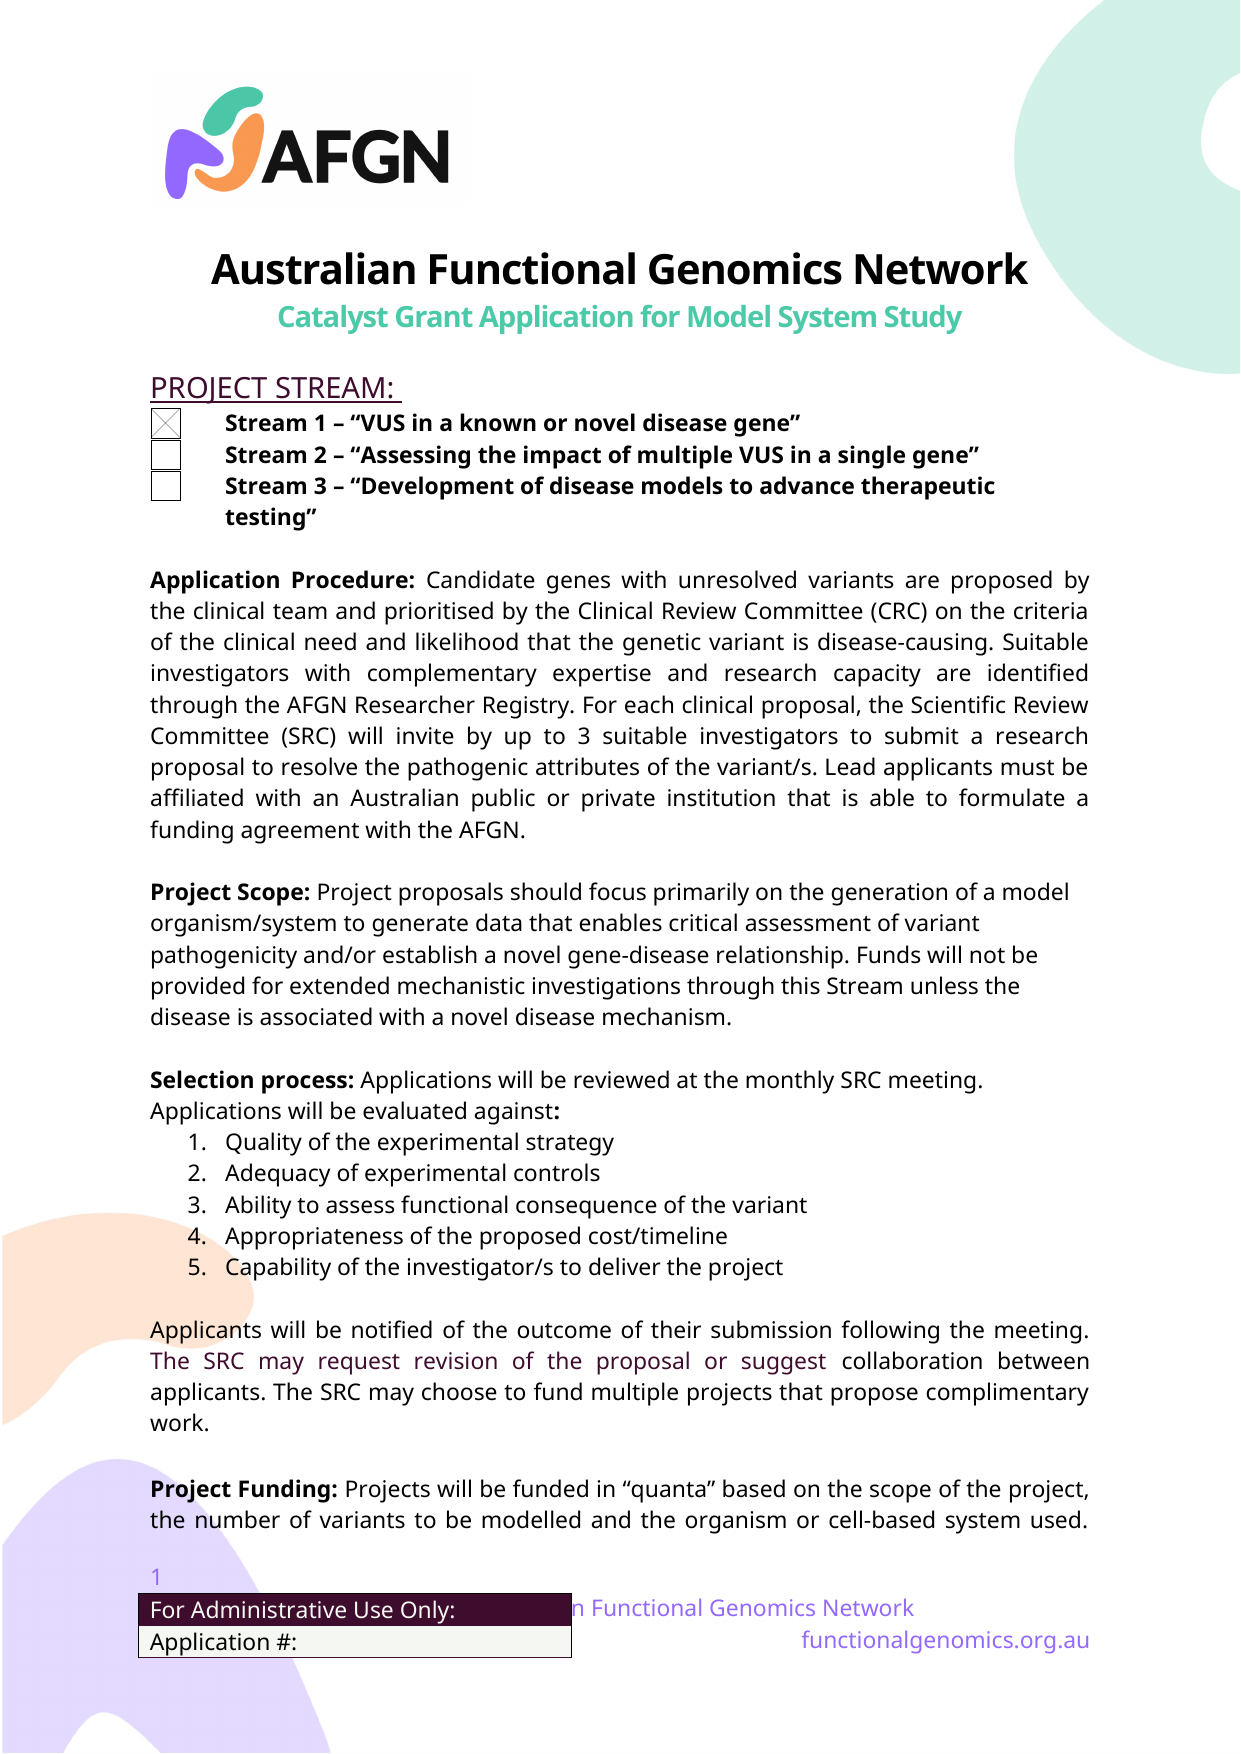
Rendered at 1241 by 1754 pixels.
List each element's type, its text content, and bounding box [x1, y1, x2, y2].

text Stream 3 – “Development of disease models to advance therapeutic testing” [150, 470, 1090, 532]
list Quality of the experimental strategy [187, 1126, 1090, 1157]
subtitle Project Stream: [150, 368, 1090, 407]
text Applicants will be notified of the outcome of their submission following the meeting. The SRC may request revision of the proposal or suggest collaboration between applicants. The SRC may choose to fund multiple projects that propose complimentary work. [150, 1314, 1090, 1439]
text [150, 1473, 1090, 1535]
list Appropriateness of the proposed cost/timeline [187, 1220, 1090, 1251]
subtitle Catalyst Grant Application for Model System Study [150, 297, 1090, 336]
text Stream 1 – “VUS in a known or novel disease gene” [150, 407, 1090, 439]
text Stream 2 – “Assessing the impact of multiple VUS in a single gene” [150, 439, 1090, 470]
list Capability of the investigator/s to deliver the project [187, 1251, 1090, 1282]
text Selection process: Applications will be reviewed at the monthly SRC meeting. [150, 1064, 1090, 1095]
text Applications will be evaluated against: [150, 1095, 1090, 1126]
title Australian Functional Genomics Network [150, 240, 1090, 297]
text Application Procedure: Candidate genes with unresolved variants are proposed by the clinical team and prioritised by the Clinical Review Committee (CRC) on the criteria of the clinical need and likelihood that the genetic variant is disease-causing. Suitable investigators with complementary expertise and research capacity are identified through the AFGN Researcher Registry. For each clinical proposal, the Scientific Review Committee (SRC) will invite by up to 3 suitable investigators to submit a research proposal to resolve the pathogenic attributes of the variant/s. Lead applicants must be affiliated with an Australian public or private institution that is able to formulate a funding agreement with the AFGN. [150, 564, 1090, 845]
list Ability to assess functional consequence of the variant [187, 1189, 1090, 1220]
text Project Scope: Project proposals should focus primarily on the generation of a model organism/system to generate data that enables critical assessment of variant pathogenicity and/or establish a novel gene-disease relationship. Funds will not be provided for extended mechanistic investigations through this Stream unless the disease is associated with a novel disease mechanism. [150, 876, 1090, 1032]
list Adequacy of experimental controls [187, 1157, 1090, 1189]
picture [2, 0, 1241, 1754]
